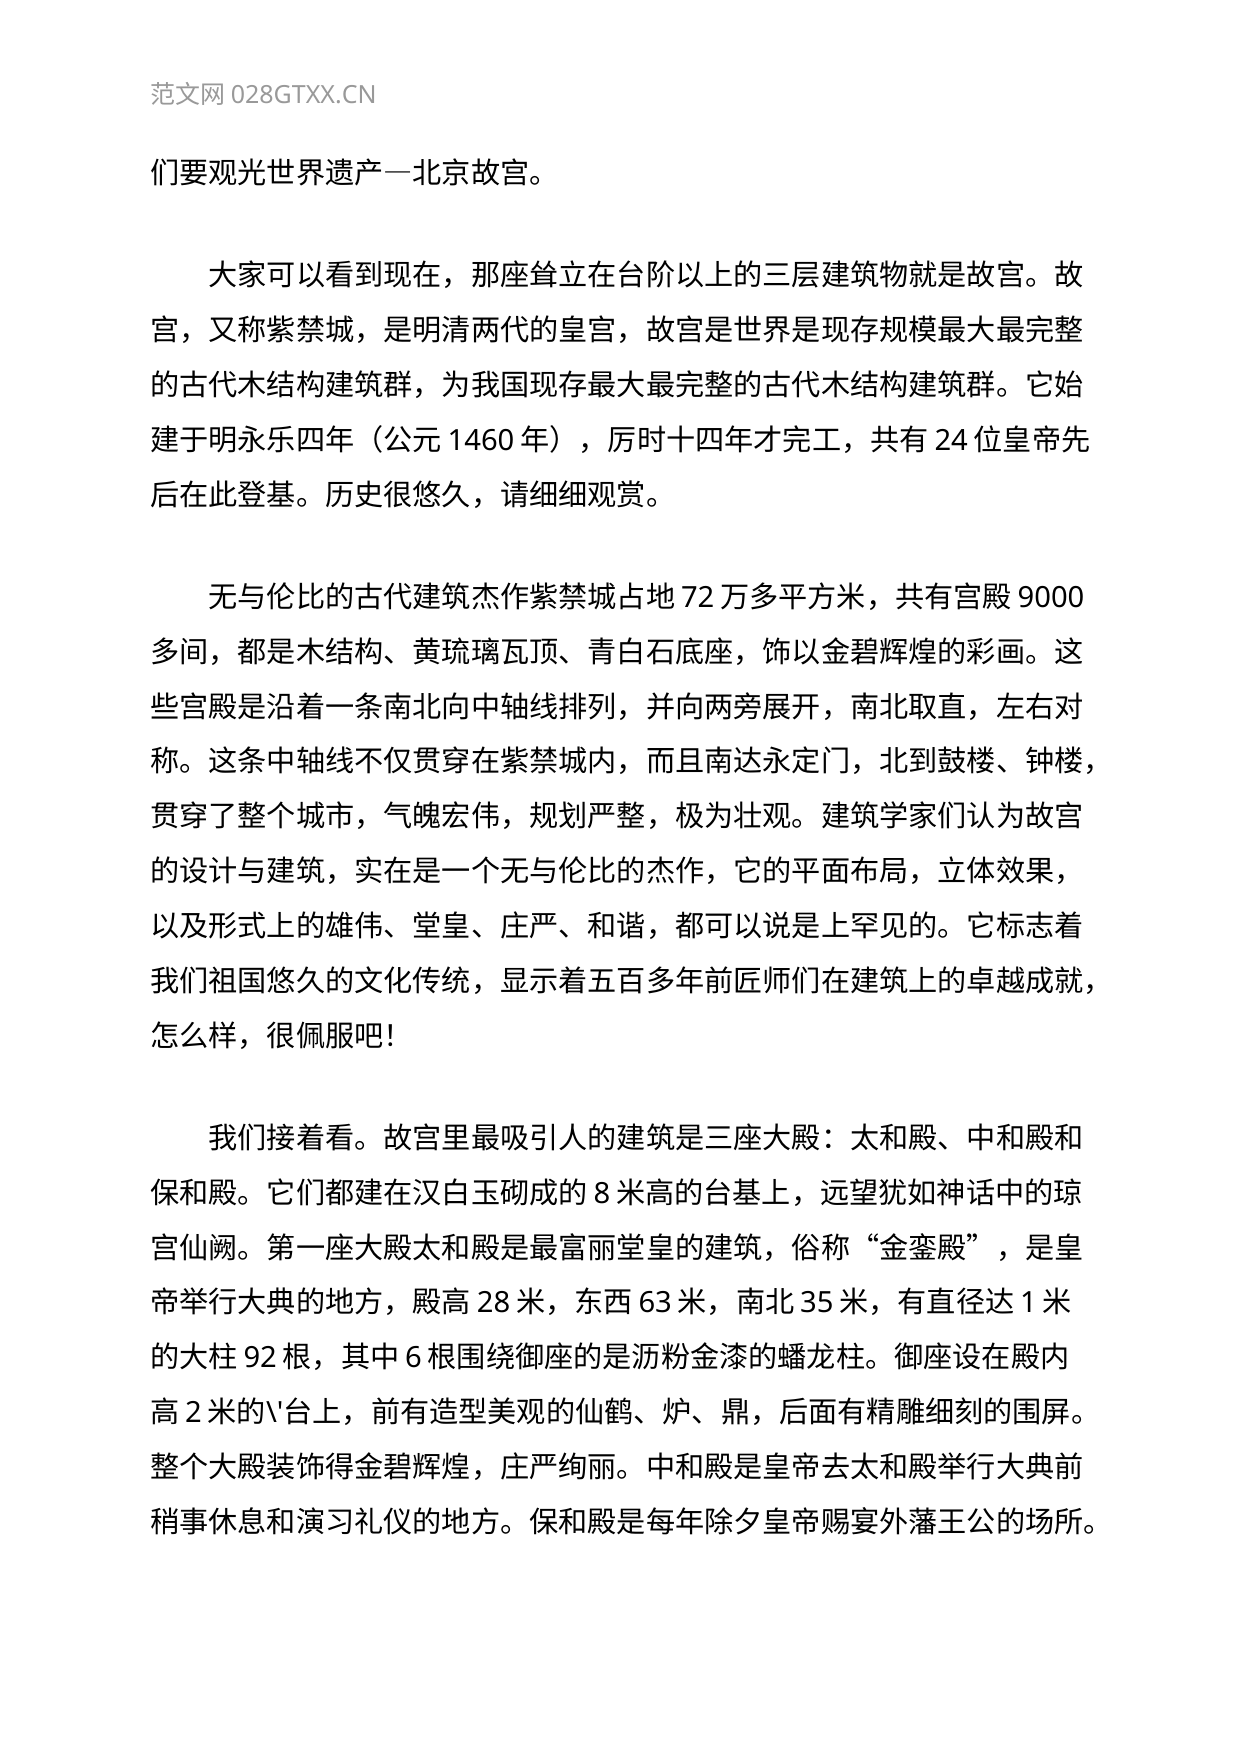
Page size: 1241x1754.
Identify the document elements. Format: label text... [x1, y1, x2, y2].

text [150, 150, 1090, 192]
text 大家可以看到现在，那座耸立在台阶以上的三层建筑物就是故宫。故宫，又称紫禁城，是明清两代的皇宫，故宫是世界是现存规模最大最完整的古代木结构建筑群，为我国现存最大最完整的古代木结构建筑群。它始建于明永乐四年（公元1460年），厉时十四年才完工，共有24位皇帝先后在此登基。历史很悠久，请细细观赏。 [150, 252, 1090, 514]
text 我们接着看。故宫里最吸引人的建筑是三座大殿：太和殿、中和殿和保和殿。它们都建在汉白玉砌成的8米高的台基上，远望犹如神话中的琼宫仙阙。第一座大殿太和殿是最富丽堂皇的建筑，俗称“金銮殿”，是皇帝举行大典的地方，殿高28米，东西63米，南北35米，有直径达1米的大柱92根，其中6根围绕御座的是沥粉金漆的蟠龙柱。御座设在殿内高2米的\'台上，前有造型美观的仙鹤、炉、鼎，后面有精雕细刻的围屏。整个大殿装饰得金碧辉煌，庄严绚丽。中和殿是皇帝去太和殿举行大典前稍事休息和演习礼仪的地方。保和殿是每年除夕皇帝赐宴外藩王公的场所。 [150, 1114, 1090, 1541]
text 无与伦比的古代建筑杰作紫禁城占地72万多平方米，共有宫殿9000多间，都是木结构、黄琉璃瓦顶、青白石底座，饰以金碧辉煌的彩画。这些宫殿是沿着一条南北向中轴线排列，并向两旁展开，南北取直，左右对称。这条中轴线不仅贯穿在紫禁城内，而且南达永定门，北到鼓楼、钟楼，贯穿了整个城市，气魄宏伟，规划严整，极为壮观。建筑学家们认为故宫的设计与建筑，实在是一个无与伦比的杰作，它的平面布局，立体效果，以及形式上的雄伟、堂皇、庄严、和谐，都可以说是上罕见的。它标志着我们祖国悠久的文化传统，显示着五百多年前匠师们在建筑上的卓越成就，怎么样，很佩服吧！ [150, 573, 1090, 1055]
